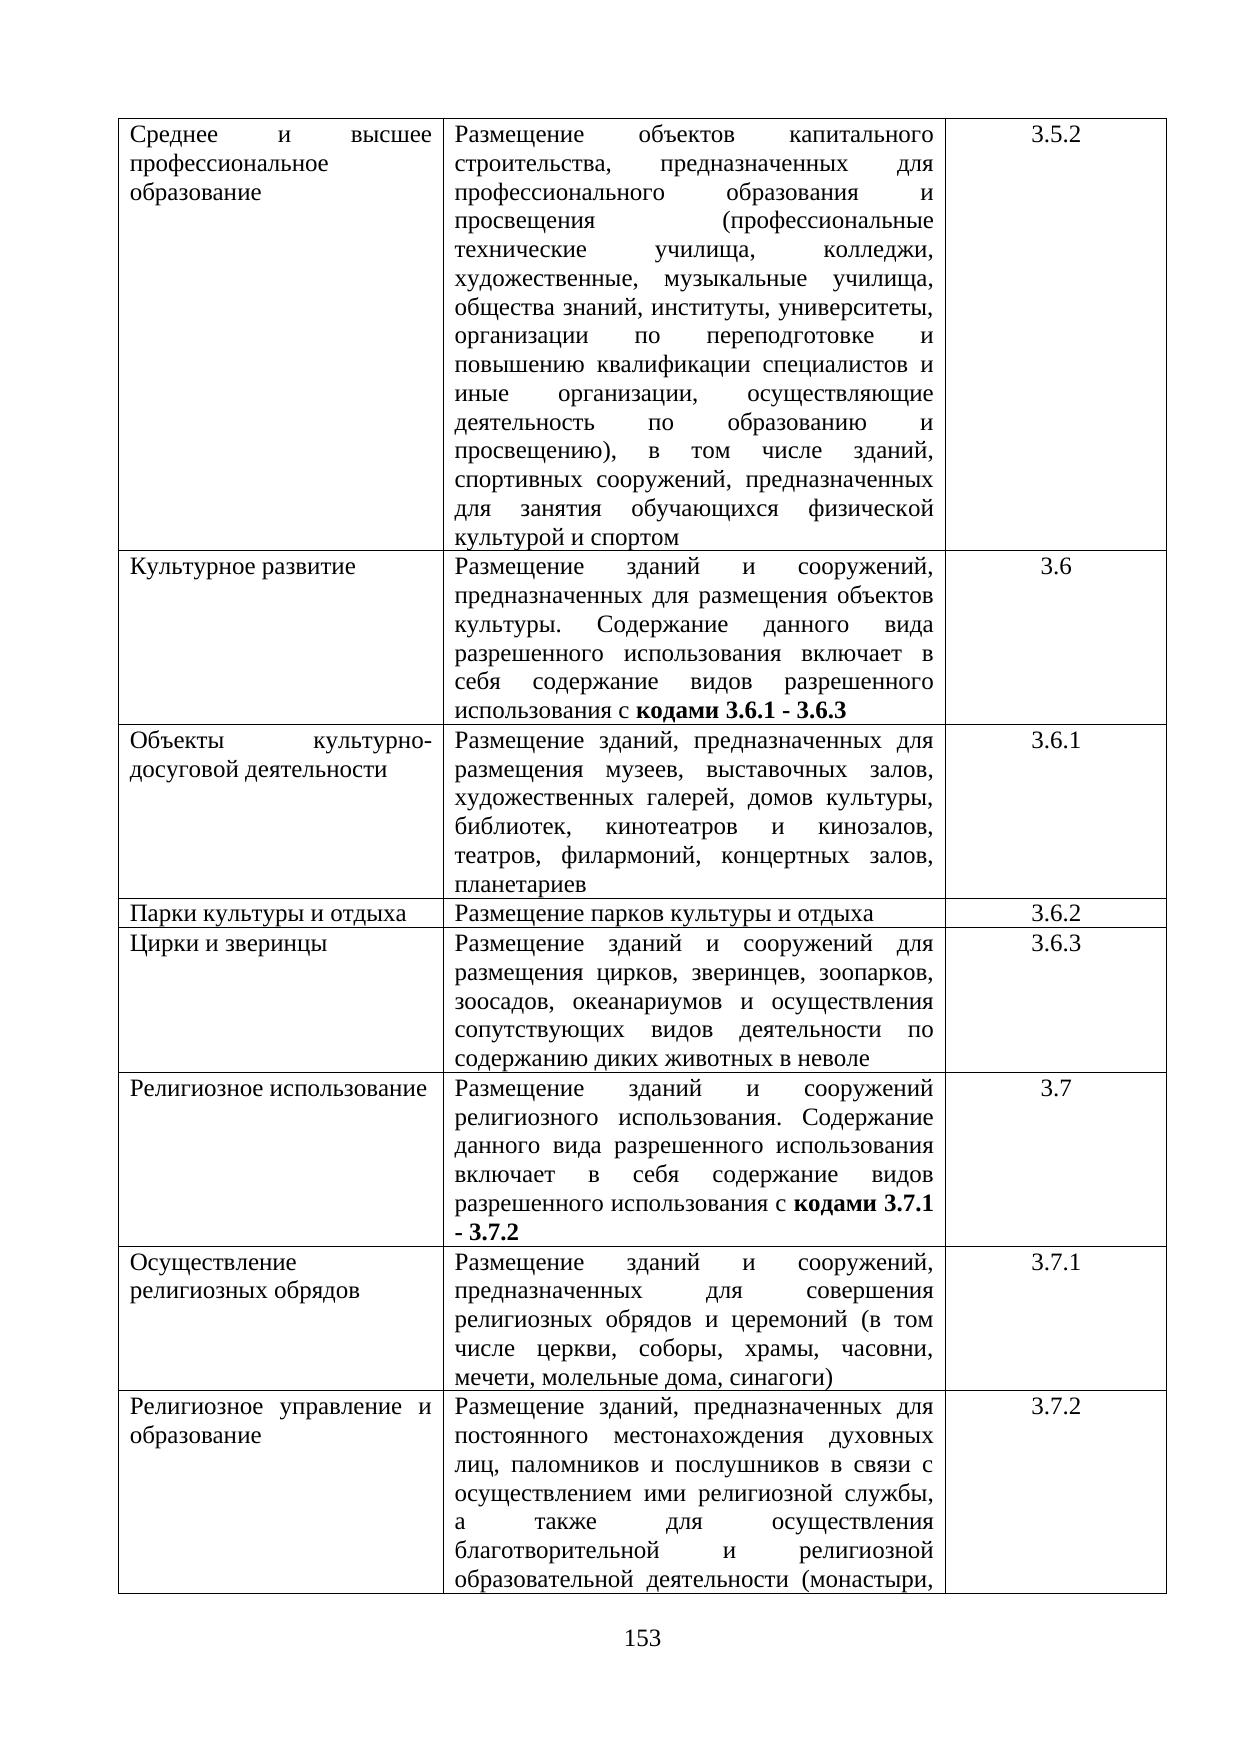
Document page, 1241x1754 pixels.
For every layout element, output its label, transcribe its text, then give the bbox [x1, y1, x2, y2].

table_cell 3.5.2 [946, 119, 1166, 550]
table_cell 3.6 [946, 551, 1166, 724]
table_cell 3.6.3 [946, 928, 1166, 1072]
table_cell Объекты культурно-досуговой деятельности [119, 725, 443, 897]
table_cell Парки культуры и отдыха [119, 899, 443, 927]
table_cell Цирки и зверинцы [119, 928, 443, 1072]
table_cell Размещение зданий и сооружений, предназначенных для совершения религиозных обрядов и церемоний (в том числе церкви, соборы, храмы, часовни, мечети, молельные дома, синагоги) [444, 1247, 945, 1390]
table_cell Размещение объектов капитального строительства, предназначенных для профессионального образования и просвещения (профессиональные технические училища, колледжи, художественные, музыкальные училища, общества знаний, институты, университеты, организации по переподготовке и повышению квалификации специалистов и иные организации, осуществляющие деятельность по образованию и просвещению), в том числе зданий, спортивных сооружений, предназначенных для занятия обучающихся физической культурой и спортом [444, 119, 945, 550]
table_cell Размещение парков культуры и отдыха [444, 899, 945, 927]
table_cell 3.6.2 [946, 899, 1166, 927]
table_cell Культурное развитие [119, 551, 443, 724]
table_cell Размещение зданий и сооружений, предназначенных для размещения объектов культуры. Содержание данного вида разрешенного использования включает в себя содержание видов разрешенного использования с кодами 3.6.1 - 3.6.3 [444, 551, 945, 724]
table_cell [119, 1391, 443, 1593]
table_cell 3.7 [946, 1073, 1166, 1246]
table_cell Размещение зданий, предназначенных для размещения музеев, выставочных залов, художественных галерей, домов культуры, библиотек, кинотеатров и кинозалов, театров, филармоний, концертных залов, планетариев [444, 725, 945, 897]
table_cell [444, 1391, 945, 1593]
table_cell Среднее и высшее профессиональное образование [119, 119, 443, 550]
table_cell Религиозное использование [119, 1073, 443, 1246]
table_cell 3.7.1 [946, 1247, 1166, 1390]
table_cell Размещение зданий и сооружений для размещения цирков, зверинцев, зоопарков, зоосадов, океанариумов и осуществления сопутствующих видов деятельности по содержанию диких животных в неволе [444, 928, 945, 1072]
table_cell 3.7.2 [946, 1391, 1166, 1593]
table_cell Размещение зданий и сооружений религиозного использования. Содержание данного вида разрешенного использования включает в себя содержание видов разрешенного использования с кодами 3.7.1 - 3.7.2 [444, 1073, 945, 1246]
table_cell Осуществление религиозных обрядов [119, 1247, 443, 1390]
table_cell 3.6.1 [946, 725, 1166, 897]
